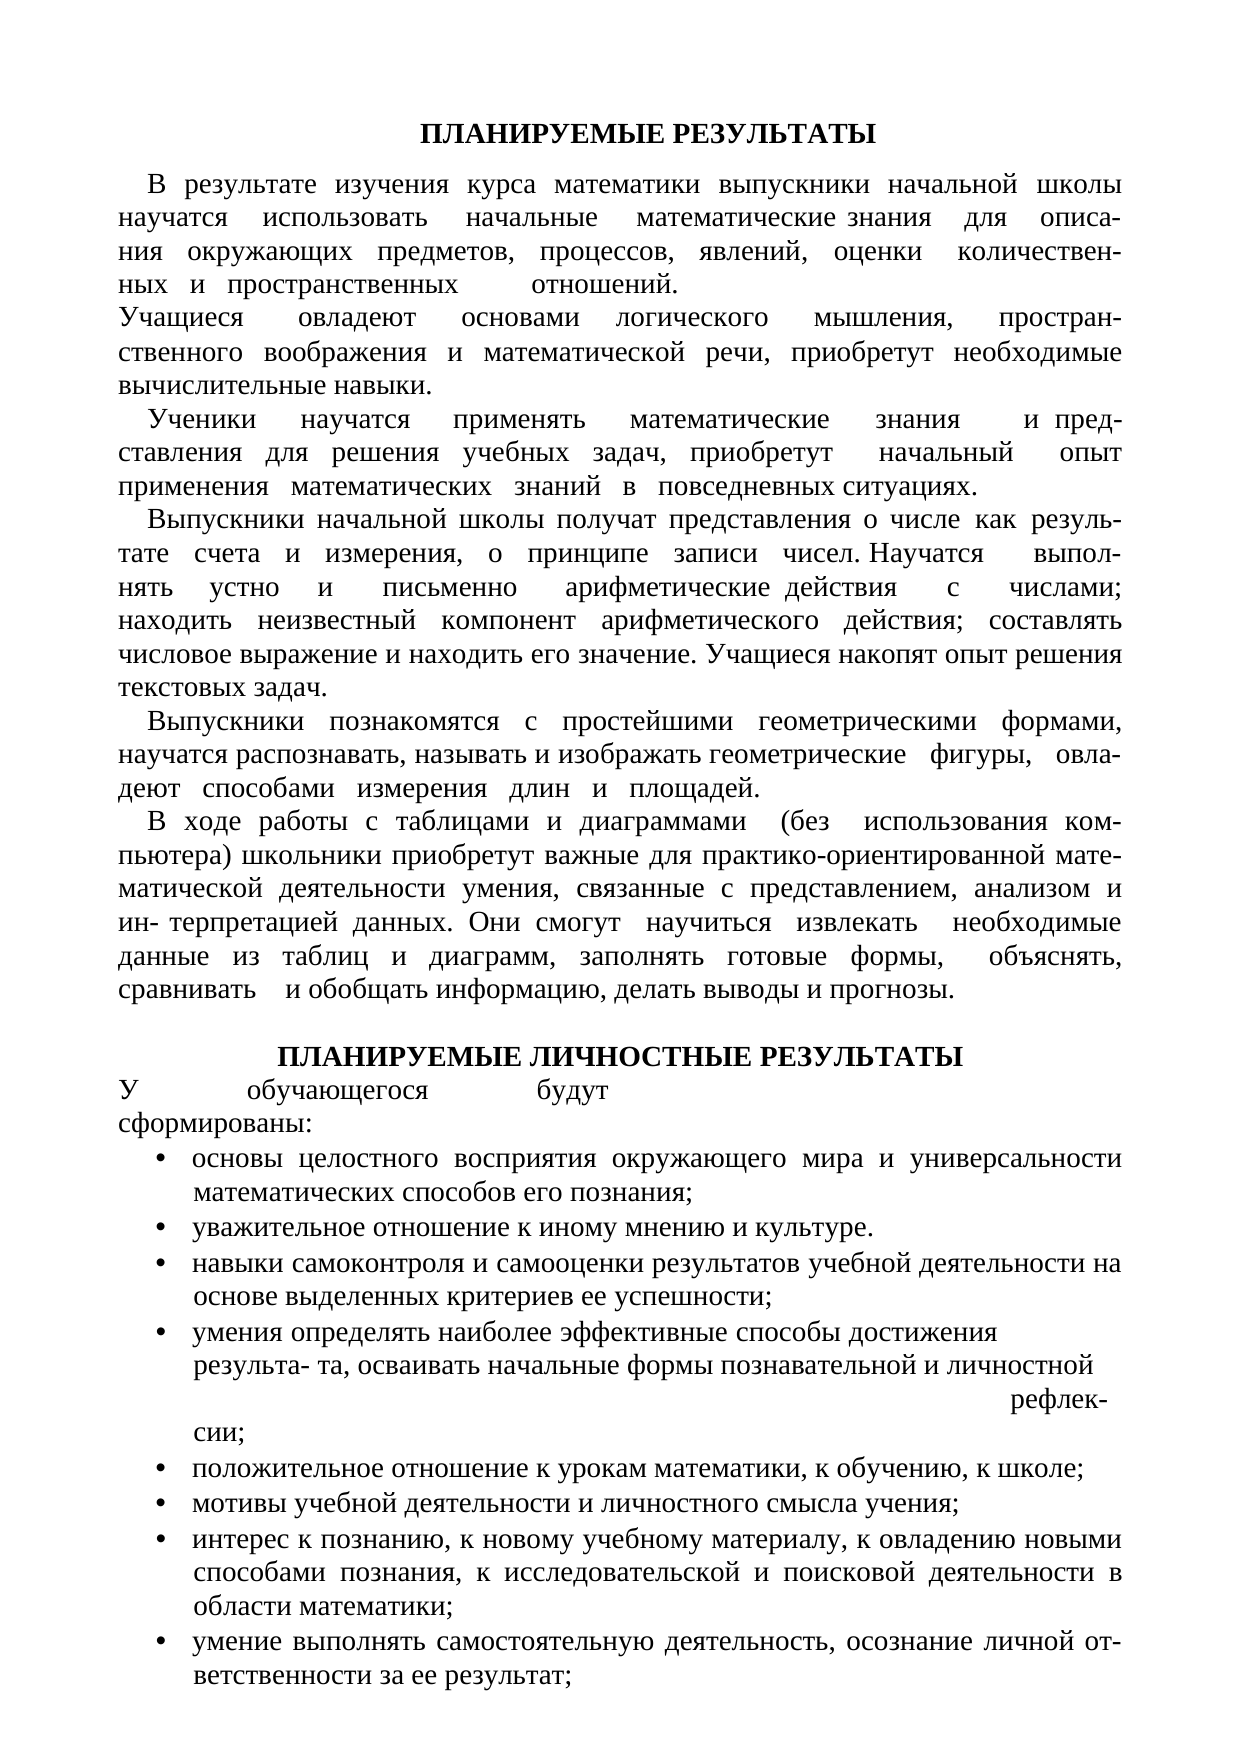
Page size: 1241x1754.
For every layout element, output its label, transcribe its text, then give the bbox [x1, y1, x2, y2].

list интерес к познанию, к новому учебному материалу, к овладению новыми способами познания, к исследовательской и поисковой деятельности в области математики; [156, 1521, 1122, 1622]
text Выпускники познакомятся с простейшими геометрическими формами, научатся распознавать, называть и изображать геометрические фигуры, овла- [118, 703, 1122, 770]
text У обучающегося будут сформированы: [118, 1073, 608, 1139]
list основы целостного восприятия окружающего мира и универсальности математических способов его познания; [155, 1141, 1122, 1208]
text Учащиеся овладеют основами логического мышления, простран- [118, 300, 1122, 333]
text ственного воображения и математической речи, приобретут необходимые вычислительные навыки. [118, 334, 1122, 401]
text деют способами измерения длин и площадей. [118, 770, 760, 804]
subtitle ПЛАНИРУЕМЫЕ ЛИЧНОСТНЫЕ РЕЗУЛЬТАТЫ [106, 1039, 1134, 1073]
text В результате изучения курса математики выпускники начальной школы научатся использовать начальные математические знания для описа- ния окружающих предметов, процессов, явлений, оценки количествен- ных и пространственных отношений. [118, 166, 1122, 300]
text Ученики научатся применять математические знания и пред- ставления для решения учебных задач, приобретут начальный опыт применения математических знаний в повседневных ситуациях. [118, 401, 1122, 502]
list умение выполнять самостоятельную деятельность, осознание личной от- ветственности за ее результат; [156, 1624, 1122, 1691]
text В ходе работы с таблицами и диаграммами (без использования ком- пьютера) школьники приобретут важные для практико-ориентированной мате- матической деятельности умения, связанные с представлением, анализом и ин- терпретацией данных. Они смогут научиться извлекать необходимые данные из таблиц и диаграмм, заполнять готовые формы, объяснять, сравнивать и обобщать информацию, делать выводы и прогнозы. [118, 804, 1122, 1005]
list мотивы учебной деятельности и личностного смысла учения; [155, 1485, 1134, 1519]
text Выпускники начальной школы получат представления о числе как резуль- тате счета и измерения, о принципе записи чисел. Научатся выпол- [118, 502, 1122, 569]
list умения определять наиболее эффективные способы достижения результа- та, осваивать начальные формы познавательной и личностной рефлек- сии; [156, 1314, 1122, 1448]
list уважительное отношение к иному мнению и культуре. [155, 1209, 1134, 1243]
subtitle ПЛАНИРУЕМЫЕ РЕЗУЛЬТАТЫ [420, 116, 1134, 149]
text нять устно и письменно арифметические действия с числами; находить неизвестный компонент арифметического действия; составлять числовое выражение и находить его значение. Учащиеся накопят опыт решения текстовых задач. [118, 569, 1122, 703]
list навыки самоконтроля и самооценки результатов учебной деятельности на основе выделенных критериев ее успешности; [155, 1245, 1122, 1312]
list положительное отношение к урокам математики, к обучению, к школе; [155, 1450, 1134, 1483]
